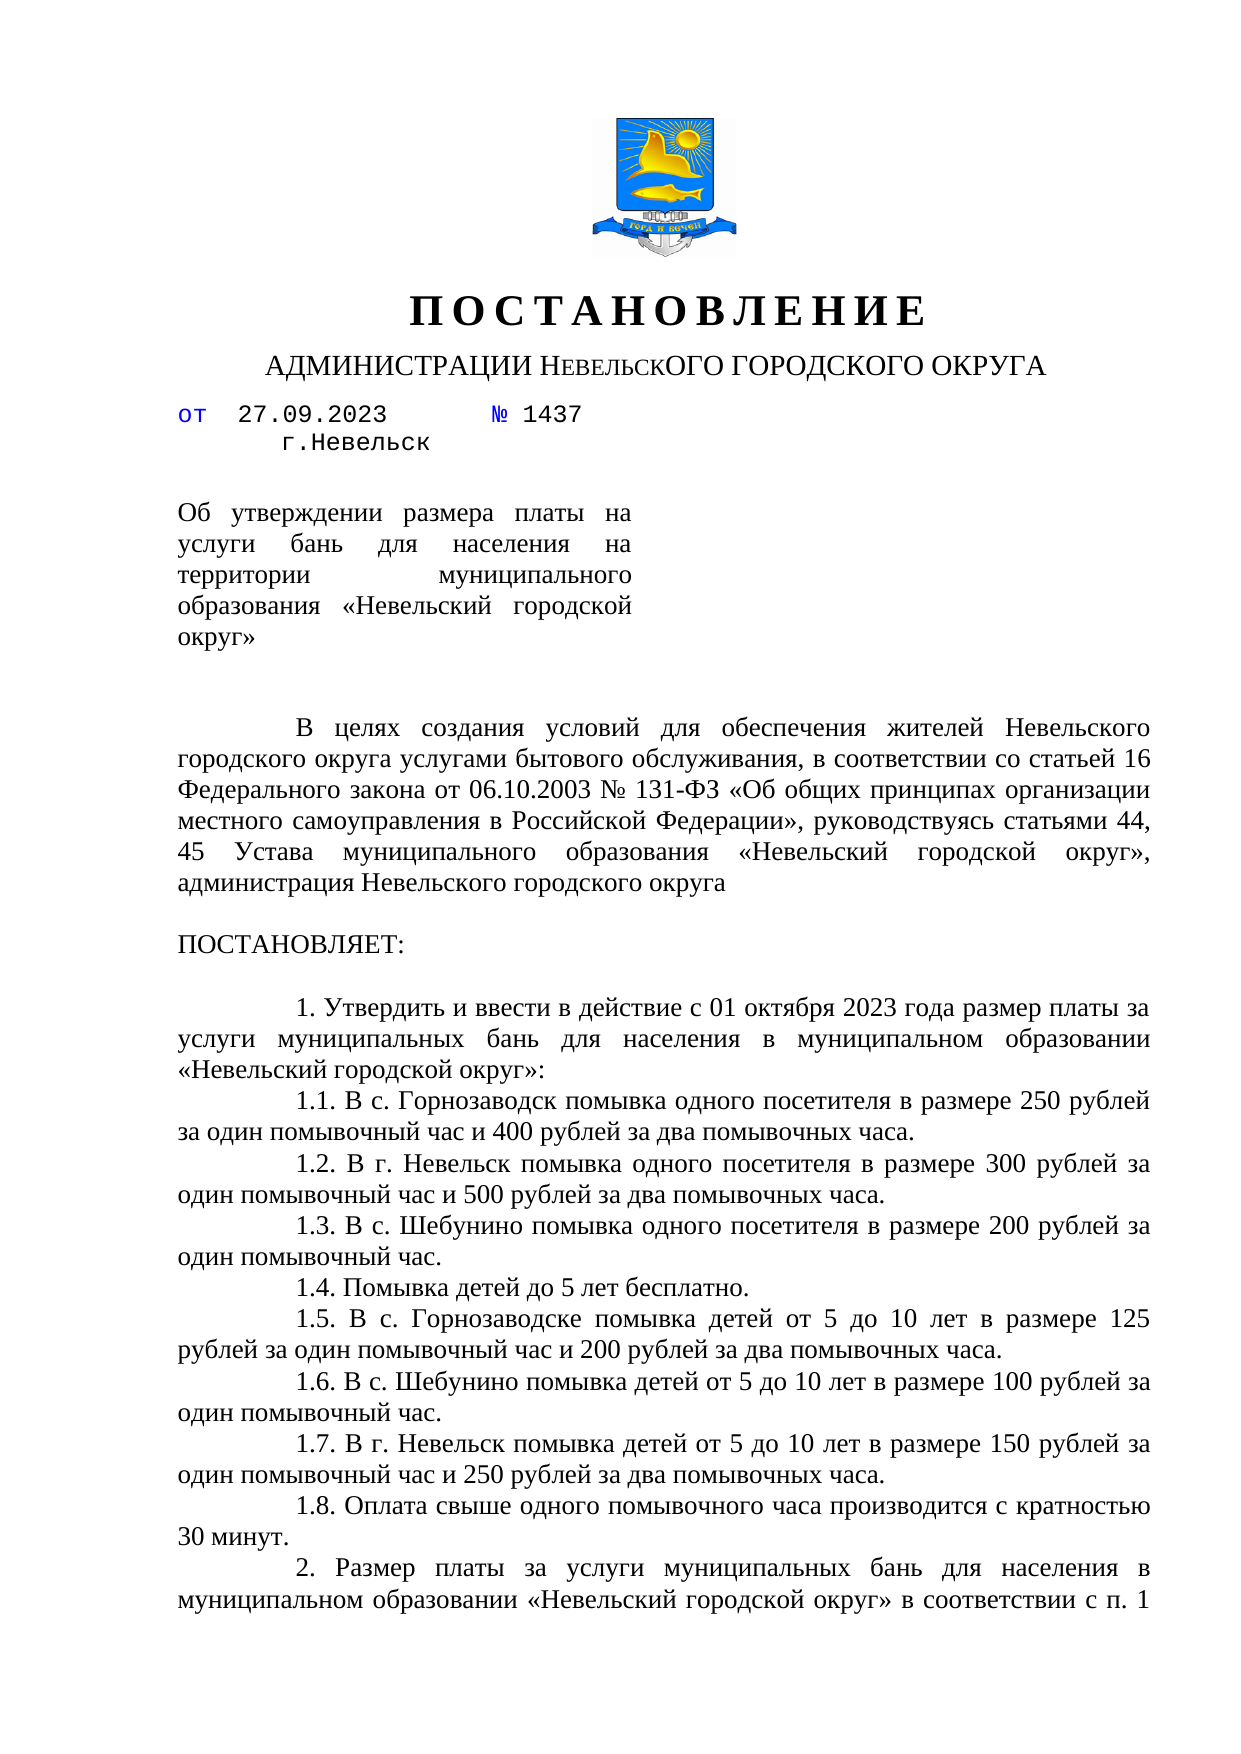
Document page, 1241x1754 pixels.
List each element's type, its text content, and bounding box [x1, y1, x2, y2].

text 1.5. В с. Горнозаводске помывка детей от 5 до 10 лет в размере 125 рублей за один помывочный час и 200 рублей за два помывочных часа. [177, 1302, 1152, 1365]
table_header Об утверждении размера платы на услуги бань для населения на территории муниципального образования «Невельский городской округ» [174, 496, 635, 679]
text 1.3. В с. Шебунино помывка одного посетителя в размере 200 рублей за один помывочный час. [177, 1209, 1152, 1271]
text 1. Утвердить и ввести в действие с 01 октября 2023 года размер платы за услуги муниципальных бань для населения в муниципальном образовании «Невельский городской округ»: [177, 991, 1152, 1084]
text В целях создания условий для обеспечения жителей Невельского городского округа услугами бытового обслуживания, в соответствии со статьей 16 Федерального закона от 06.10.2003 № 131-ФЗ «Об общих принципах организации местного самоуправления в Российской Федерации», руководствуясь статьями 44, 45 Устава муниципального образования «Невельский городской округ», администрация Невельского городского округа [177, 711, 1152, 897]
text 1.2. В г. Невельск помывка одного посетителя в размере 300 рублей за один помывочный час и 500 рублей за два помывочных часа. [177, 1147, 1152, 1209]
table_header ПОСТАНОВЛЕНИЕ АДМИНИСТРАЦИИ НевельскОГО ГОРОДСКОГО ОКРУГА [174, 285, 1137, 402]
text ПОСТАНОВЛЯЕТ: [177, 929, 1152, 960]
text 1.4. Помывка детей до 5 лет бесплатно. [177, 1271, 1152, 1302]
text 1.6. В с. Шебунино помывка детей от 5 до 10 лет в размере 100 рублей за один помывочный час. [177, 1365, 1152, 1427]
picture [592, 118, 737, 257]
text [177, 1552, 1152, 1614]
text 1.7. В г. Невельск помывка детей от 5 до 10 лет в размере 150 рублей за один помывочный час и 250 рублей за два помывочных часа. [177, 1427, 1152, 1489]
table_cell от 27.09.2023 № 1437 г.Невельск [174, 402, 1137, 462]
text 1.1. В с. Горнозаводск помывка одного посетителя в размере 250 рублей за один помывочный час и 400 рублей за два помывочных часа. [177, 1084, 1152, 1147]
text 1.8. Оплата свыше одного помывочного часа производится с кратностью 30 минут. [177, 1489, 1152, 1552]
